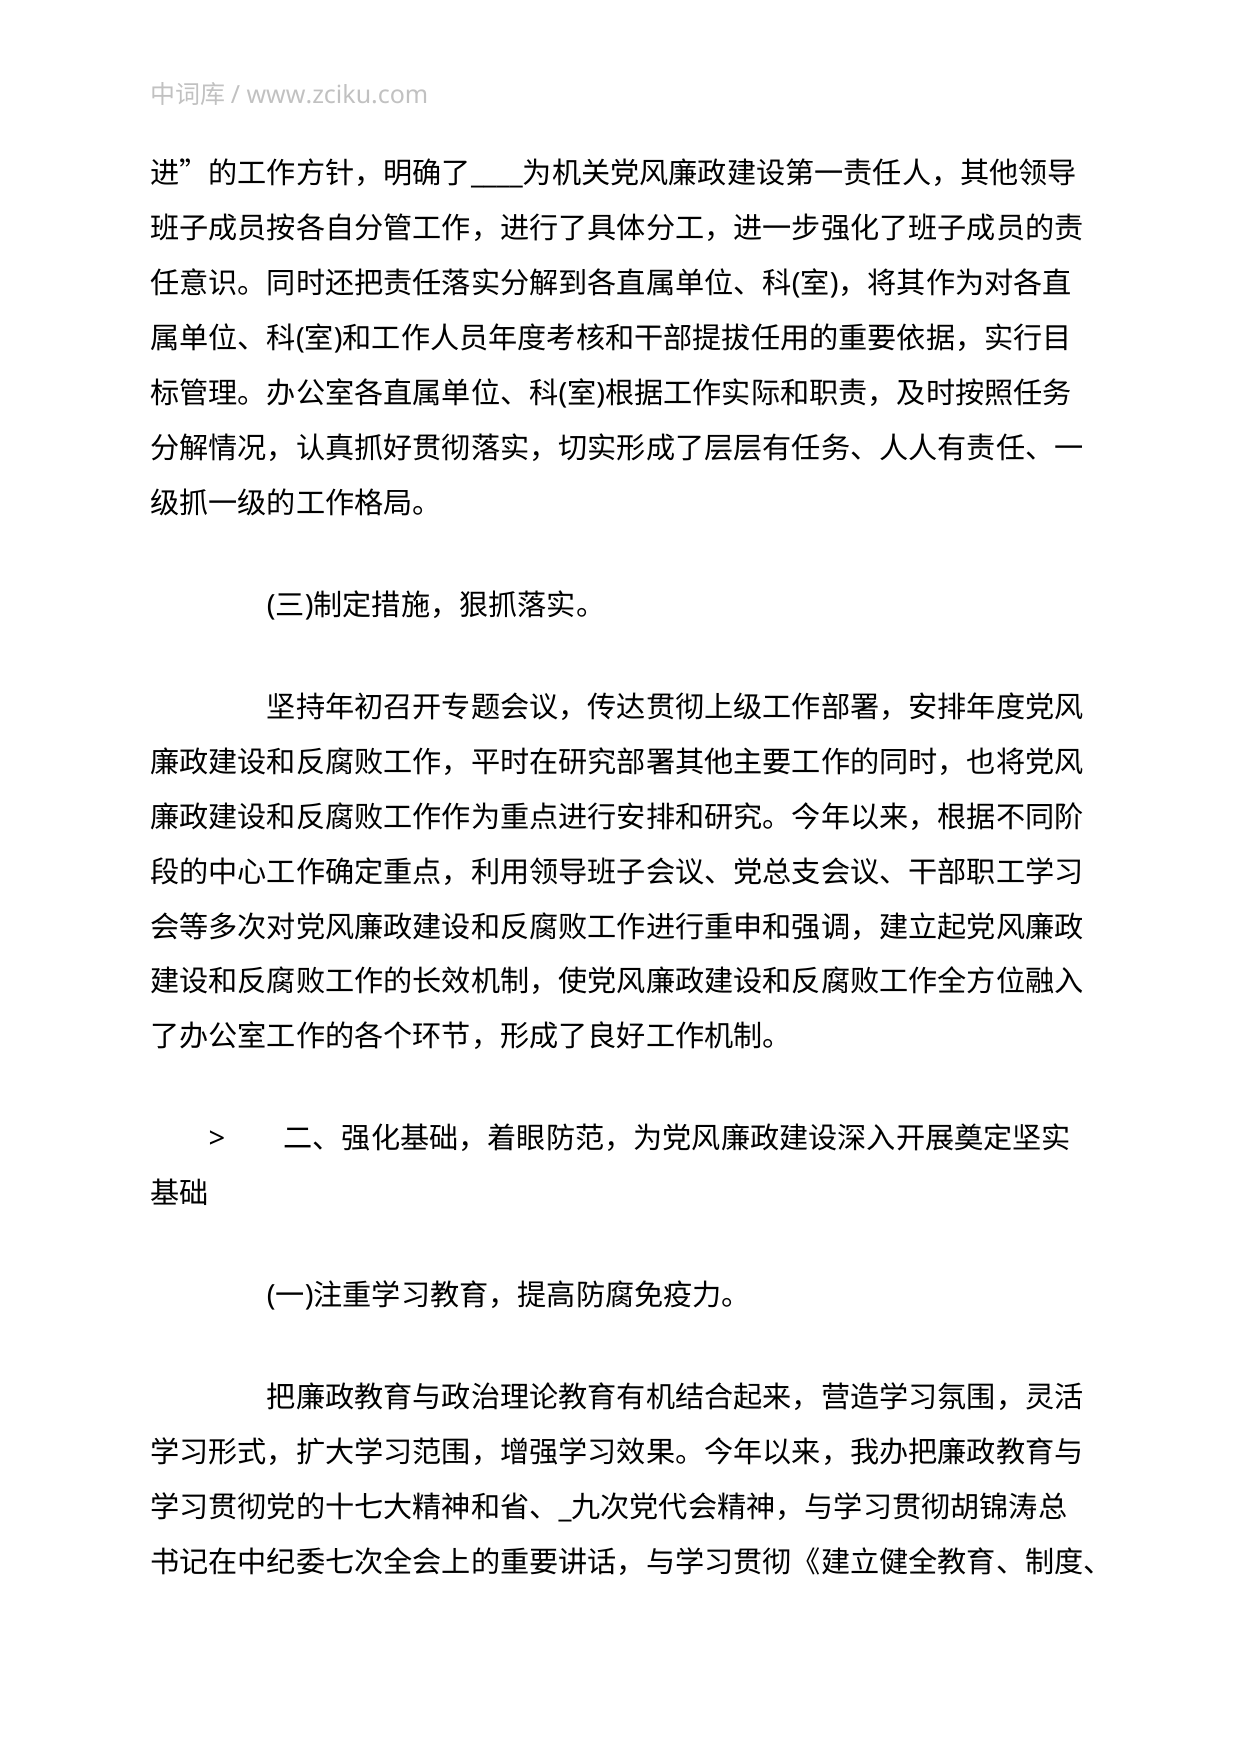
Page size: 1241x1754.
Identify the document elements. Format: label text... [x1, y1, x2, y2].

text 坚持年初召开专题会议，传达贯彻上级工作部署，安排年度党风廉政建设和反腐败工作，平时在研究部署其他主要工作的同时，也将党风廉政建设和反腐败工作作为重点进行安排和研究。今年以来，根据不同阶段的中心工作确定重点，利用领导班子会议、党总支会议、干部职工学习会等多次对党风廉政建设和反腐败工作进行重申和强调，建立起党风廉政建设和反腐败工作的长效机制，使党风廉政建设和反腐败工作全方位融入了办公室工作的各个环节，形成了良好工作机制。 [150, 683, 1090, 1055]
text > 二、强化基础，着眼防范，为党风廉政建设深入开展奠定坚实基础 [150, 1115, 1090, 1212]
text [150, 150, 1090, 522]
text (一)注重学习教育，提高防腐免疫力。 [150, 1271, 1090, 1314]
text (三)制定措施，狠抓落实。 [150, 582, 1090, 624]
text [150, 1373, 1090, 1581]
